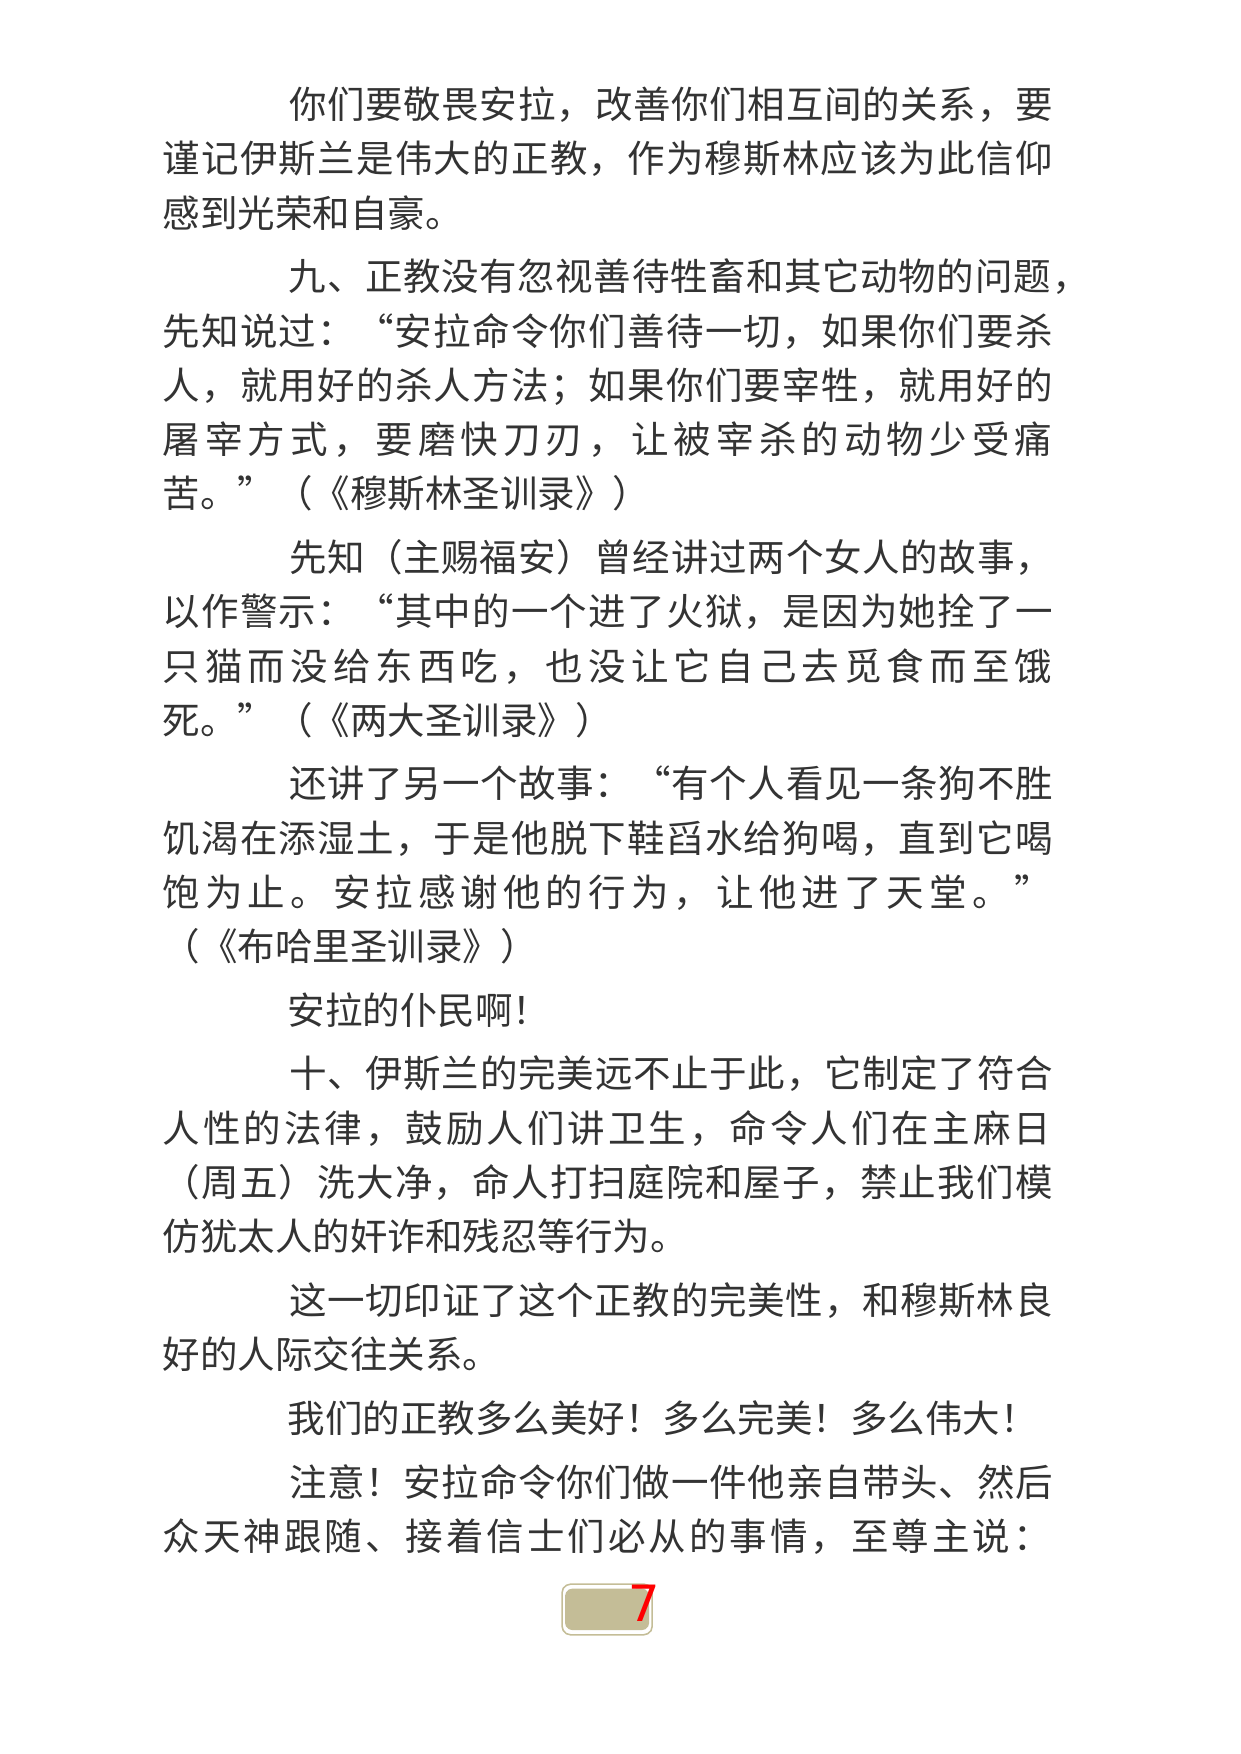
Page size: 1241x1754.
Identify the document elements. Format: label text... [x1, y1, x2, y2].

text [162, 1452, 1053, 1561]
text 九、正教没有忽视善待牲畜和其它动物的问题，先知说过：“安拉命令你们善待一切，如果你们要杀人，就用好的杀人方法；如果你们要宰牲，就用好的屠宰方式，要磨快刀刃，让被宰杀的动物少受痛苦。”（《穆斯林圣训录》） [162, 247, 1053, 518]
text 你们要敬畏安拉，改善你们相互间的关系，要谨记伊斯兰是伟大的正教，作为穆斯林应该为此信仰感到光荣和自豪。 [162, 75, 1053, 238]
text 我们的正教多么美好！多么完美！多么伟大！ [162, 1389, 1053, 1443]
text 还讲了另一个故事：“有个人看见一条狗不胜饥渴在添湿土，于是他脱下鞋舀水给狗喝，直到它喝饱为止。安拉感谢他的行为，让他进了天堂。”（《布哈里圣训录》） [162, 754, 1053, 971]
text 先知（主赐福安）曾经讲过两个女人的故事，以作警示：“其中的一个进了火狱，是因为她拴了一只猫而没给东西吃，也没让它自己去觅食而至饿死。”（《两大圣训录》） [162, 528, 1053, 745]
text 安拉的仆民啊！ [162, 981, 1053, 1035]
text 这一切印证了这个正教的完美性，和穆斯林良好的人际交往关系。 [162, 1271, 1053, 1379]
text 十、伊斯兰的完美远不止于此，它制定了符合人性的法律，鼓励人们讲卫生，命令人们在主麻日（周五）洗大净，命人打扫庭院和屋子，禁止我们模仿犹太人的奸诈和残忍等行为。 [162, 1044, 1053, 1261]
